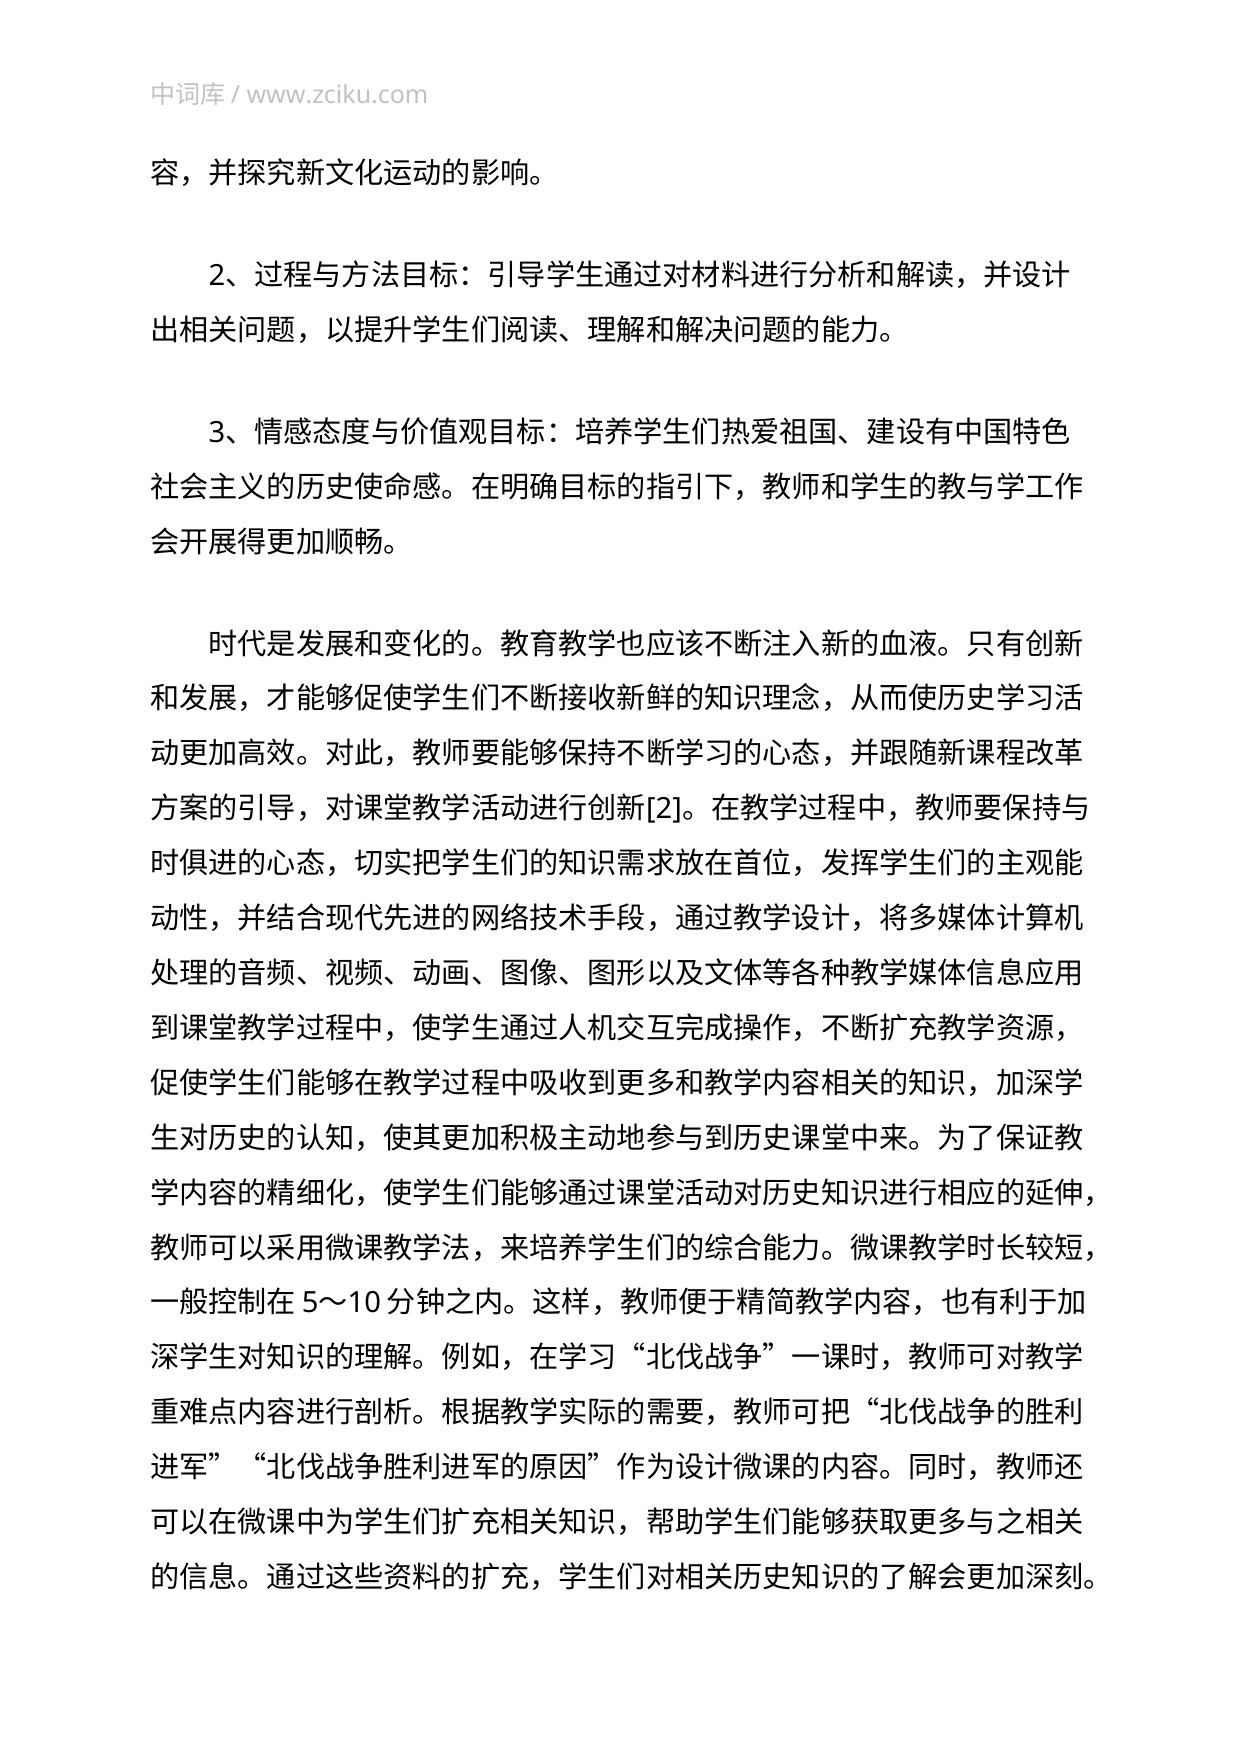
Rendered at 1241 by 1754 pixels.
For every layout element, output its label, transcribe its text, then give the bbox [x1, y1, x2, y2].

text 2、过程与方法目标：引导学生通过对材料进行分析和解读，并设计出相关问题，以提升学生们阅读、理解和解决问题的能力。 [150, 252, 1090, 349]
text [150, 620, 1090, 1596]
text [150, 150, 1090, 192]
text 3、情感态度与价值观目标：培养学生们热爱祖国、建设有中国特色社会主义的历史使命感。在明确目标的指引下，教师和学生的教与学工作会开展得更加顺畅。 [150, 408, 1090, 561]
